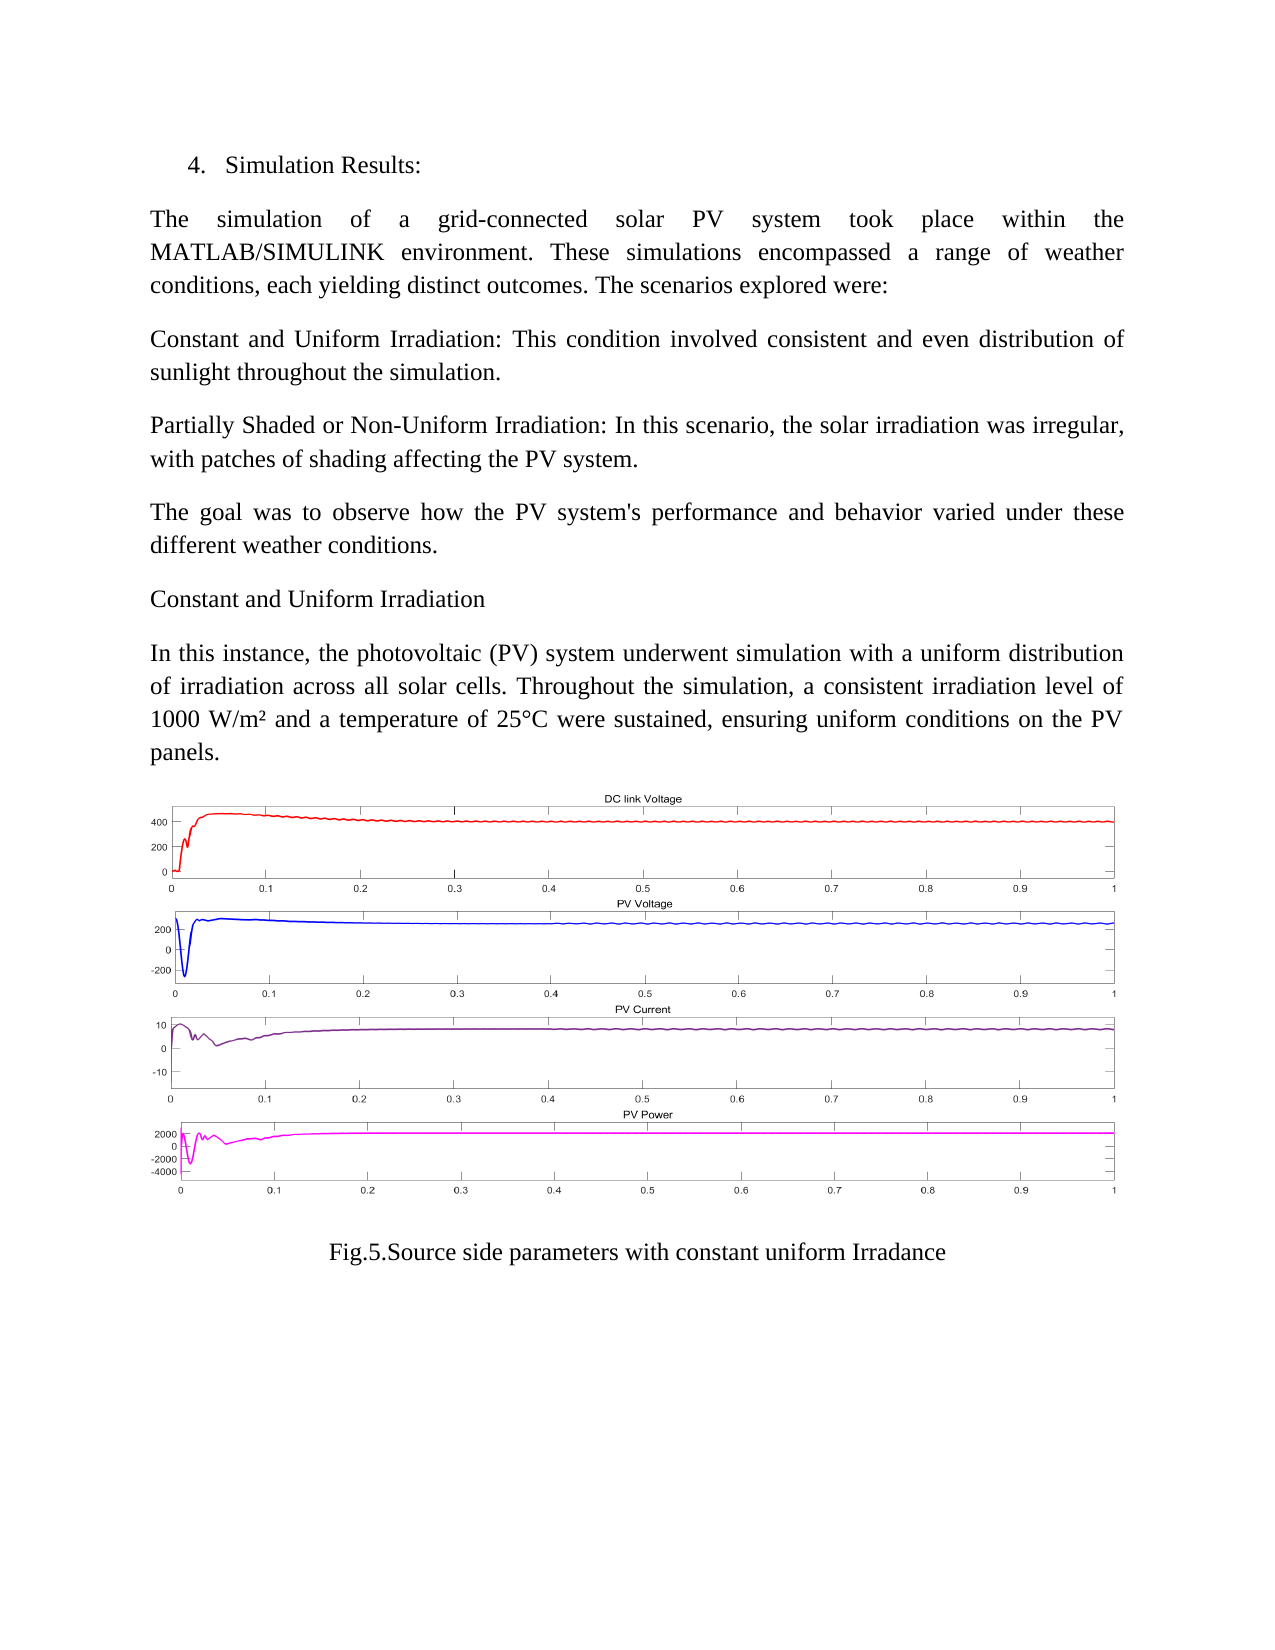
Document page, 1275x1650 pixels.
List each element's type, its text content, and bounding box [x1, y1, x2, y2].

text The simulation of a grid-connected solar PV system took place within the MATLAB/SIMULINK environment. These simulations encompassed a range of weather conditions, each yielding distinct outcomes. The scenarios explored were: [150, 204, 1125, 299]
text Constant and Uniform Irradiation: This condition involved consistent and even distribution of sunlight throughout the simulation. [150, 324, 1125, 386]
text Fig.5.Source side parameters with constant uniform Irradance [150, 1237, 1125, 1266]
text Constant and Uniform Irradiation [150, 584, 1125, 613]
list Simulation Results: [187, 150, 1125, 179]
text Partially Shaded or Non-Uniform Irradiation: In this scenario, the solar irradiation was irregular, with patches of shading affecting the PV system. [150, 411, 1125, 472]
text The goal was to observe how the PV system's performance and behavior varied under these different weather conditions. [150, 497, 1125, 559]
text In this instance, the photovoltaic (PV) system underwent simulation with a uniform distribution of irradiation across all solar cells. Throughout the simulation, a consistent irradiation level of 1000 W/m² and a temperature of 25°C were sustained, ensuring uniform conditions on the PV panels. [150, 638, 1125, 766]
